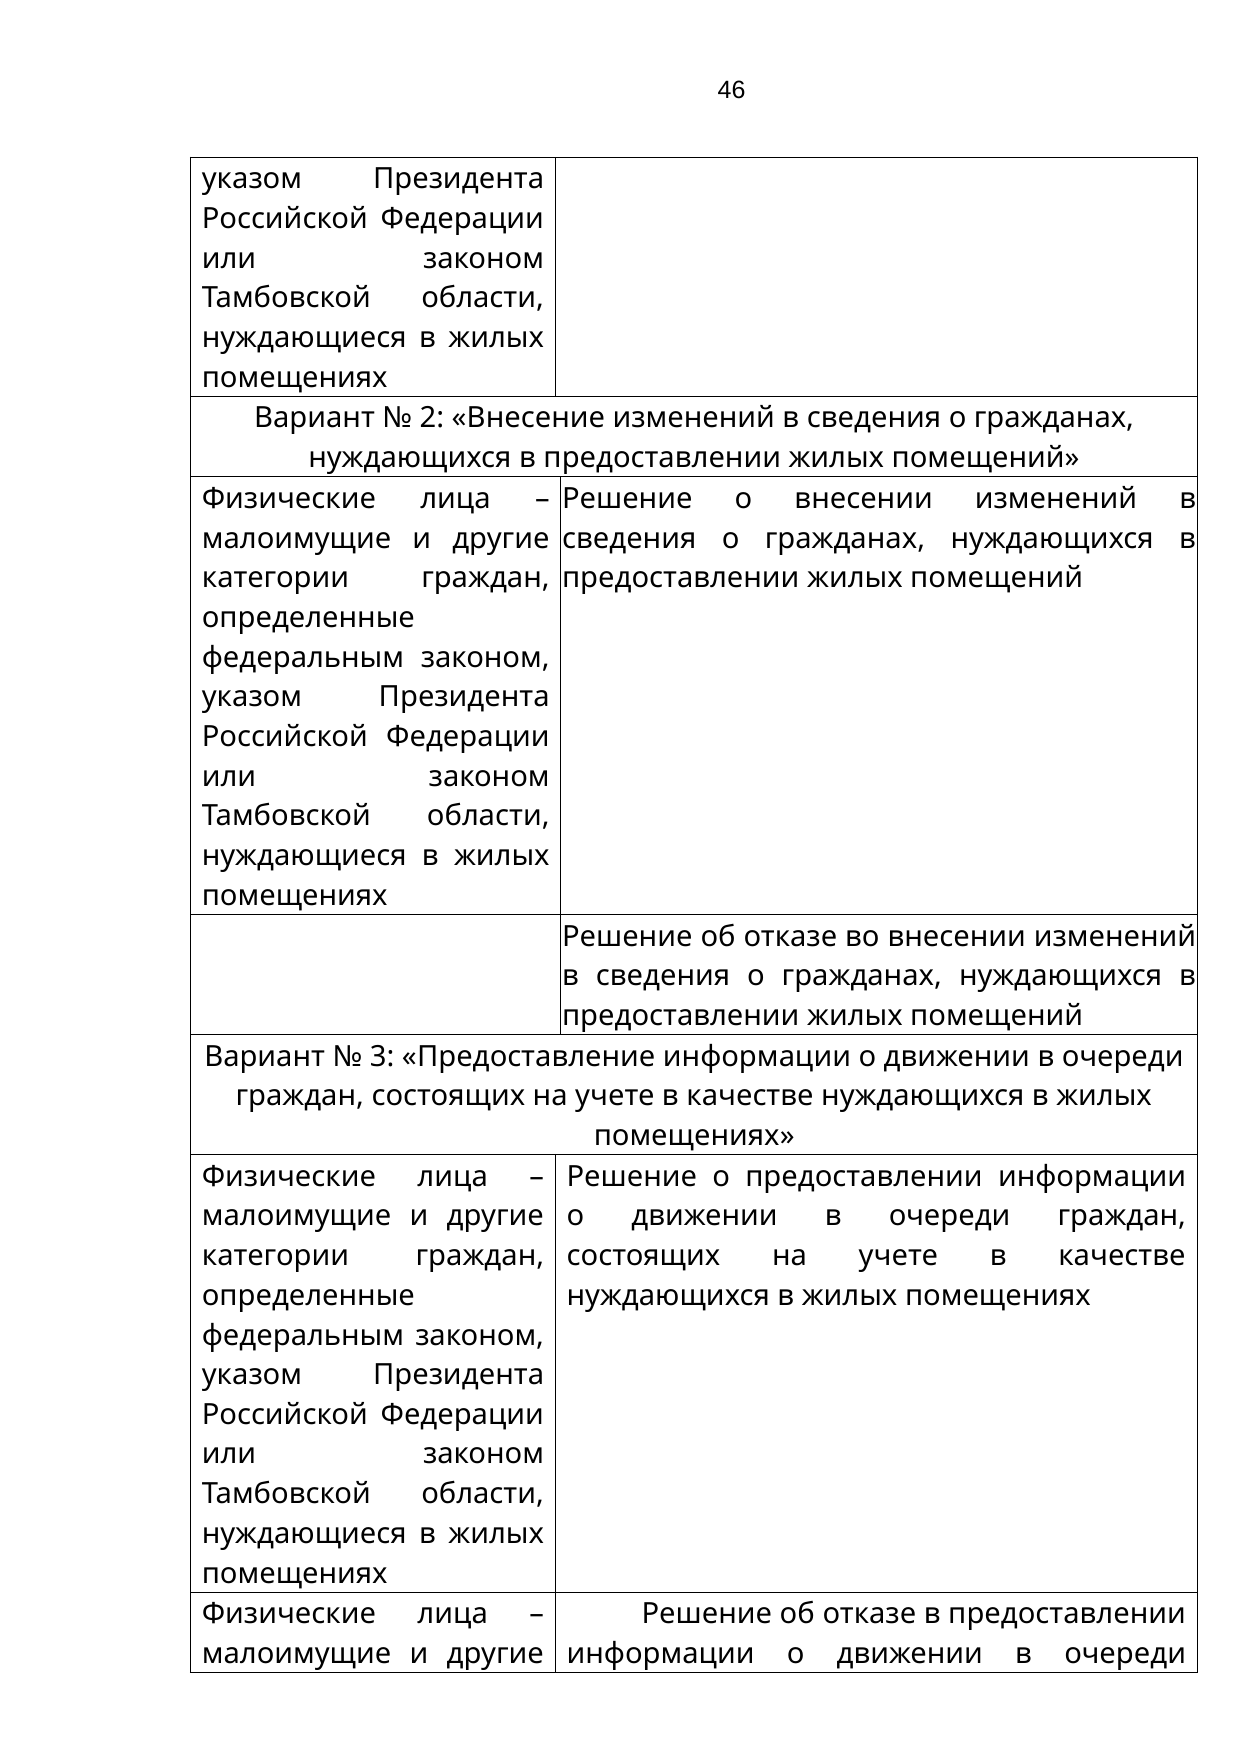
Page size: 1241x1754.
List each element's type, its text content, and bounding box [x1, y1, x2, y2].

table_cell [556, 158, 1197, 396]
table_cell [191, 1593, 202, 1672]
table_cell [544, 1155, 555, 1592]
table_cell Решение об отказе во внесении изменений в сведения о гражданах, нуждающихся в предоставлении жилых помещений [561, 915, 1197, 1034]
table_cell Решение о предоставлении информации о движении в очереди граждан, состоящих на учете в качестве нуждающихся в жилых помещениях [556, 1155, 1197, 1592]
table_cell Решение о внесении изменений в сведения о гражданах, нуждающихся в предоставлении жилых помещений [561, 477, 1197, 914]
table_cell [191, 1155, 202, 1592]
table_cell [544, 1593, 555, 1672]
table_cell [191, 915, 560, 1034]
table_cell Вариант № 2: «Внесение изменений в сведения о гражданах, нуждающихся в предоставлении жилых помещений» [191, 397, 1197, 476]
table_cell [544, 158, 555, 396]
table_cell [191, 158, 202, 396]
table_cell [556, 1593, 1197, 1672]
table_cell Вариант № 3: «Предоставление информации о движении в очереди граждан, состоящих на учете в качестве нуждающихся в жилых помещениях» [191, 1035, 1197, 1154]
